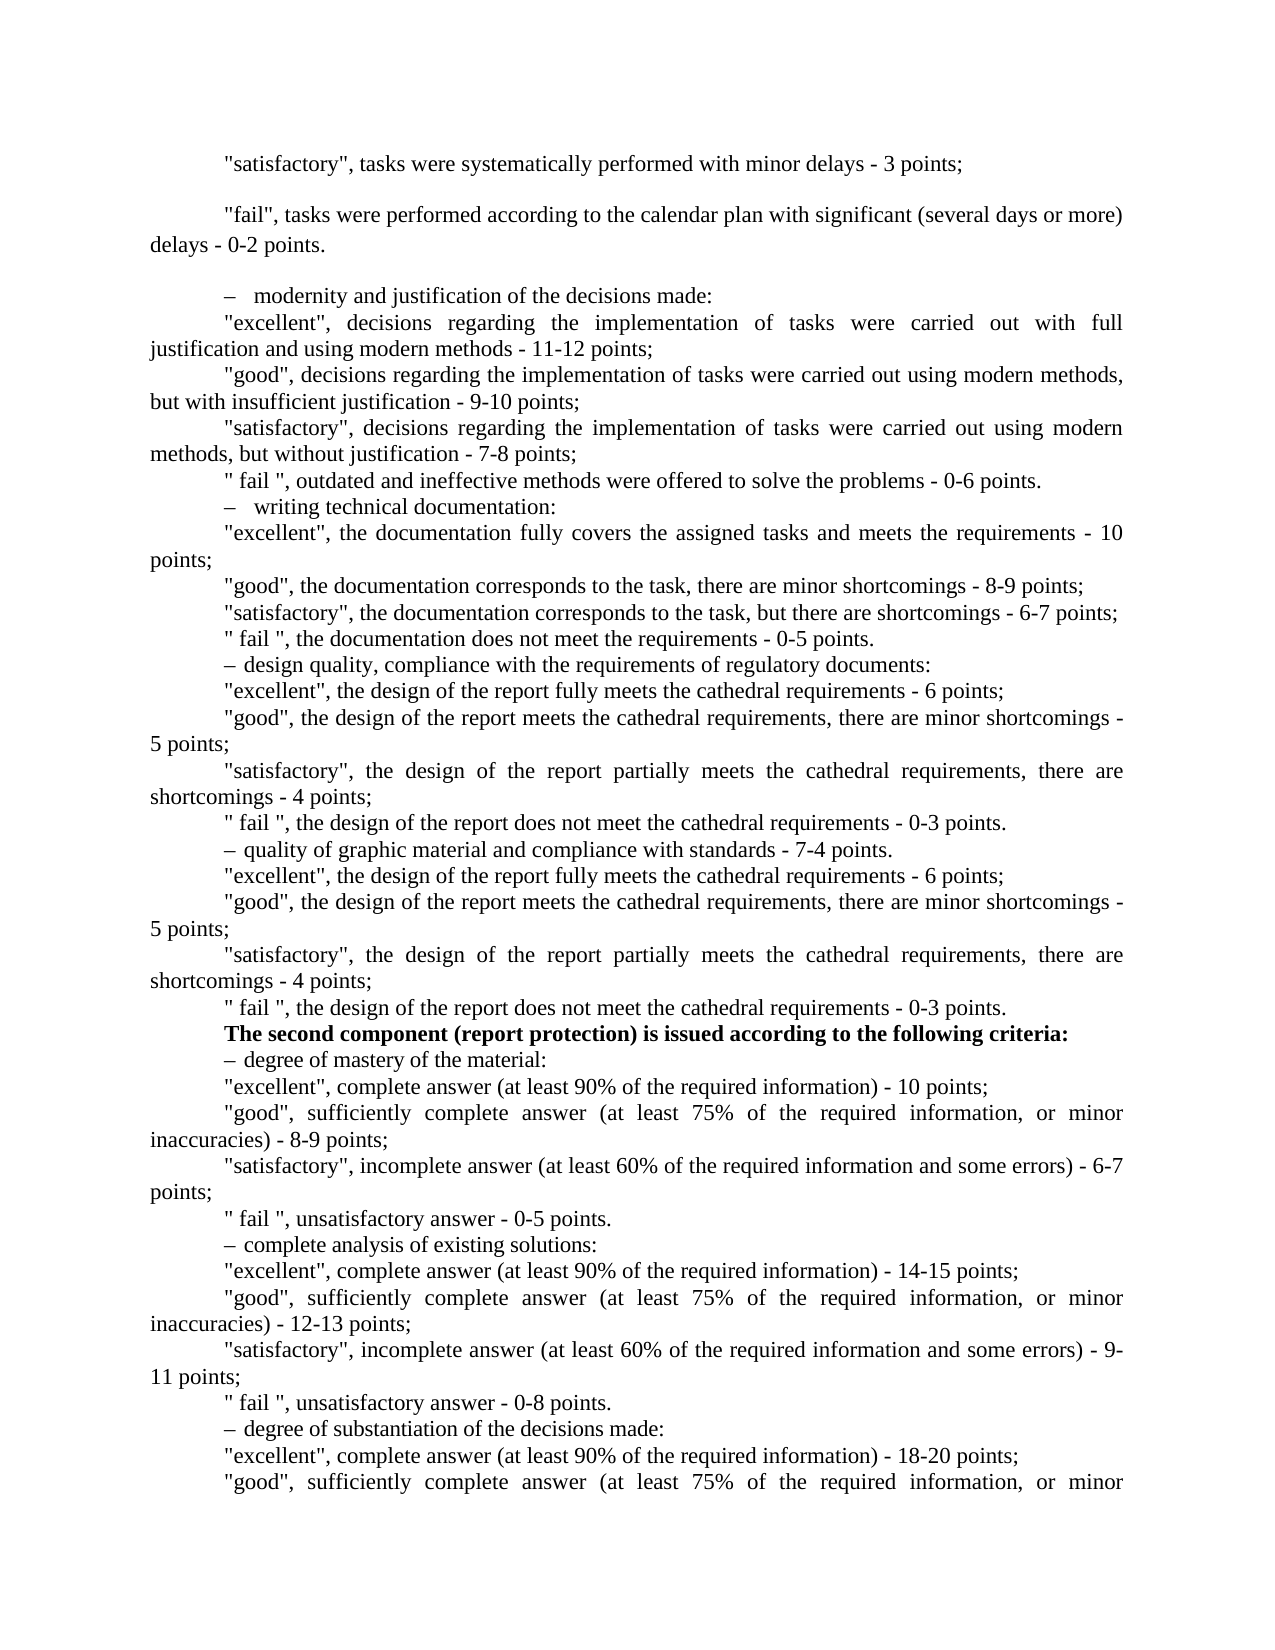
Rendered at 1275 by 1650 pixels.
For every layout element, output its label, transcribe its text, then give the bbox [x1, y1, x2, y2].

list "good", sufficiently complete answer (at least 75% of the required information, or minor inaccuracies) - 8-9 points; [150, 1099, 1125, 1152]
list "good", sufficiently complete answer (at least 75% of the required information, or minor inaccuracies) - 12-13 points; [150, 1284, 1125, 1336]
list degree of substantiation of the decisions made: [150, 1416, 1125, 1442]
list complete analysis of existing solutions: [150, 1231, 1125, 1257]
list modernity and justification of the decisions made: [150, 282, 1125, 309]
list "excellent", the documentation fully covers the assigned tasks and meets the requirements - 10 points; [150, 519, 1125, 572]
list "excellent", complete answer (at least 90% of the required information) - 10 points; [150, 1073, 1125, 1099]
list " fail ", unsatisfactory answer - 0-8 points. [150, 1389, 1125, 1416]
list "good", the design of the report meets the cathedral requirements, there are minor shortcomings - 5 points; [150, 888, 1125, 941]
list "excellent", complete answer (at least 90% of the required information) - 18-20 points; [150, 1442, 1125, 1468]
list " fail ", outdated and ineffective methods were offered to solve the problems - 0-6 points. [150, 467, 1125, 493]
list "satisfactory", the design of the report partially meets the cathedral requirements, there are shortcomings - 4 points; [150, 757, 1125, 809]
list writing technical documentation: [150, 493, 1125, 519]
list The second component (report protection) is issued according to the following criteria: [150, 1020, 1125, 1047]
list quality of graphic material and compliance with standards - 7-4 points. [150, 836, 1125, 862]
list "excellent", decisions regarding the implementation of tasks were carried out with full justification and using modern methods - 11-12 points; [150, 309, 1125, 361]
text "satisfactory", tasks were systematically performed with minor delays - 3 points; [150, 150, 1125, 176]
list "satisfactory", incomplete answer (at least 60% of the required information and some errors) - 9-11 points; [150, 1336, 1125, 1389]
list "satisfactory", the design of the report partially meets the cathedral requirements, there are shortcomings - 4 points; [150, 941, 1125, 994]
list " fail ", unsatisfactory answer - 0-5 points. [150, 1205, 1125, 1231]
list "good", the design of the report meets the cathedral requirements, there are minor shortcomings - 5 points; [150, 704, 1125, 757]
list design quality, compliance with the requirements of regulatory documents: [150, 651, 1125, 678]
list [150, 1468, 1125, 1494]
text "fail", tasks were performed according to the calendar plan with significant (several days or more) delays - 0-2 points. [150, 201, 1125, 258]
list "excellent", the design of the report fully meets the cathedral requirements - 6 points; [150, 862, 1125, 888]
list " fail ", the design of the report does not meet the cathedral requirements - 0-3 points. [150, 994, 1125, 1020]
list "good", decisions regarding the implementation of tasks were carried out using modern methods, but with insufficient justification - 9-10 points; [150, 361, 1125, 414]
list "satisfactory", the documentation corresponds to the task, but there are shortcomings - 6-7 points; [150, 598, 1125, 625]
list " fail ", the documentation does not meet the requirements - 0-5 points. [150, 625, 1125, 651]
list "satisfactory", decisions regarding the implementation of tasks were carried out using modern methods, but without justification - 7-8 points; [150, 414, 1125, 467]
list degree of mastery of the material: [150, 1047, 1125, 1073]
list "good", the documentation corresponds to the task, there are minor shortcomings - 8-9 points; [150, 572, 1125, 598]
list "excellent", the design of the report fully meets the cathedral requirements - 6 points; [150, 678, 1125, 704]
list "excellent", complete answer (at least 90% of the required information) - 14-15 points; [150, 1257, 1125, 1284]
list "satisfactory", incomplete answer (at least 60% of the required information and some errors) - 6-7 points; [150, 1152, 1125, 1205]
list " fail ", the design of the report does not meet the cathedral requirements - 0-3 points. [150, 809, 1125, 836]
